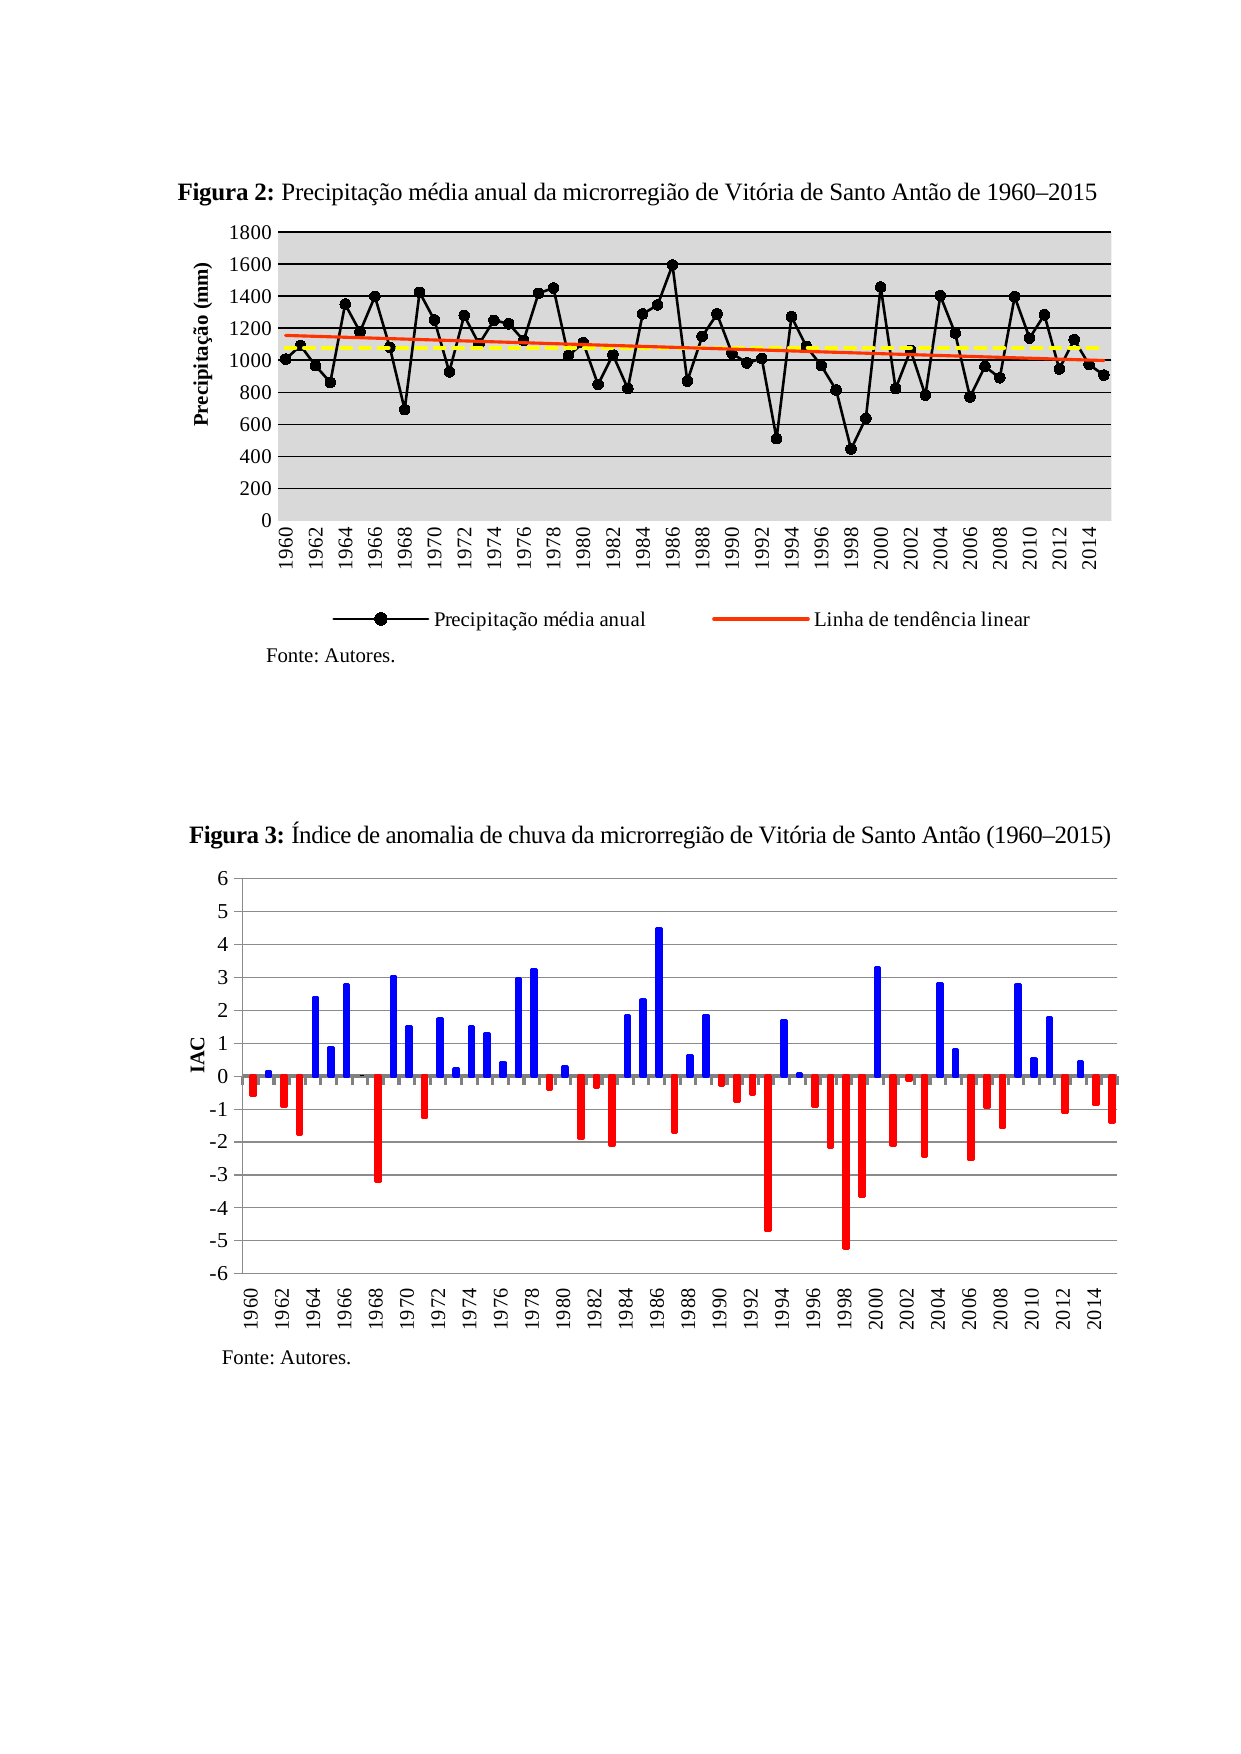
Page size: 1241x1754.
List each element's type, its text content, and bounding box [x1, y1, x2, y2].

text Figura 2: Precipitação média anual da microrregião de Vitória de Santo Antão de 1960–2015 [177, 177, 1122, 206]
text Fonte: Autores. [266, 643, 1122, 667]
text Fonte: Autores. [222, 1345, 1122, 1369]
text Figura 3: Índice de anomalia de chuva da microrregião de Vitória de Santo Antão (1960–2015) [189, 820, 1122, 849]
